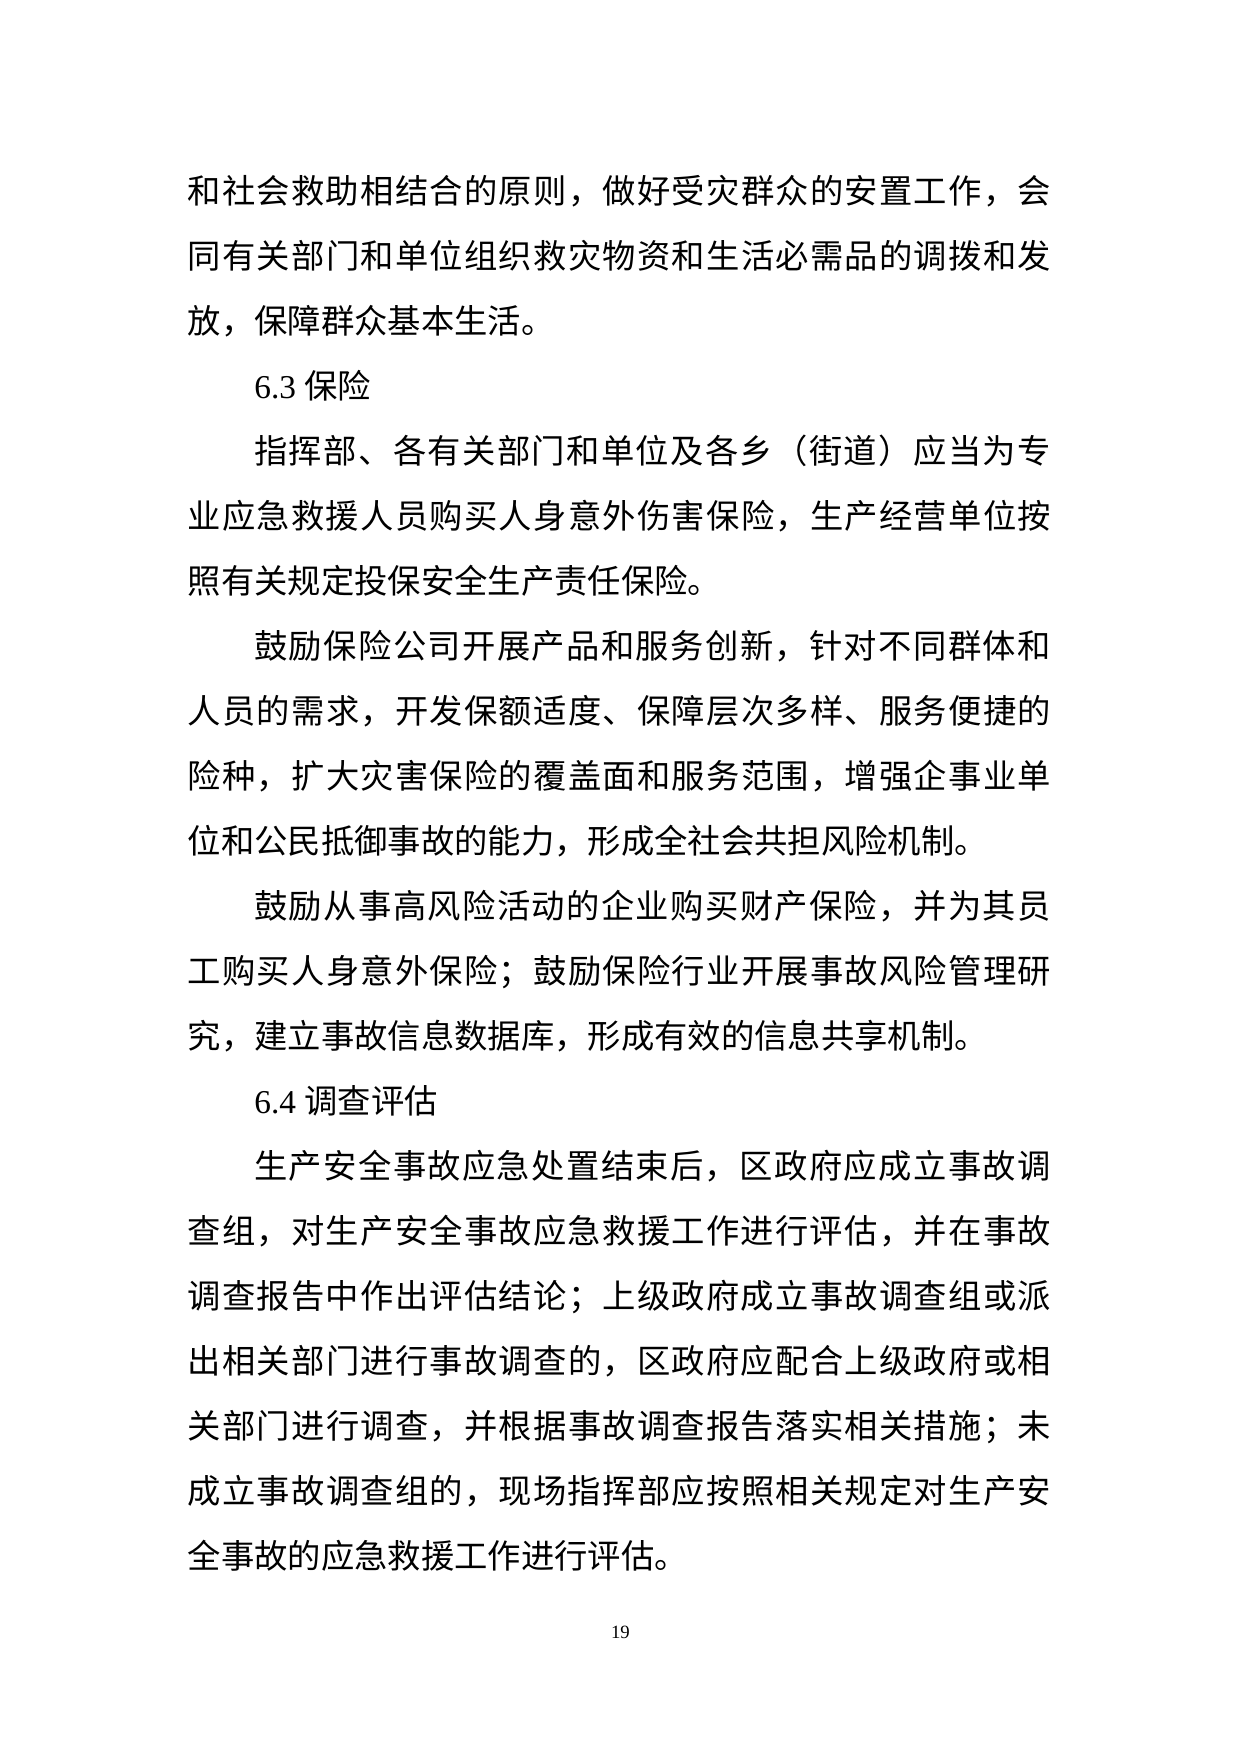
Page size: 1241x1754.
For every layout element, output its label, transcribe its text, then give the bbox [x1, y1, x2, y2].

text 指挥部、各有关部门和单位及各乡（街道）应当为专业应急救援人员购买人身意外伤害保险，生产经营单位按照有关规定投保安全生产责任保险。 [187, 416, 1053, 611]
text 生产安全事故应急处置结束后，区政府应成立事故调查组，对生产安全事故应急救援工作进行评估，并在事故调查报告中作出评估结论；上级政府成立事故调查组或派出相关部门进行事故调查的，区政府应配合上级政府或相关部门进行调查，并根据事故调查报告落实相关措施；未成立事故调查组的，现场指挥部应按照相关规定对生产安全事故的应急救援工作进行评估。 [187, 1131, 1053, 1586]
subtitle 6.4 调查评估 [187, 1066, 1053, 1131]
text 鼓励保险公司开展产品和服务创新，针对不同群体和人员的需求，开发保额适度、保障层次多样、服务便捷的险种，扩大灾害保险的覆盖面和服务范围，增强企事业单位和公民抵御事故的能力，形成全社会共担风险机制。 [187, 611, 1053, 871]
subtitle 6.3 保险 [187, 351, 1053, 416]
text 鼓励从事高风险活动的企业购买财产保险，并为其员工购买人身意外保险；鼓励保险行业开展事故风险管理研究，建立事故信息数据库，形成有效的信息共享机制。 [187, 871, 1053, 1066]
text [187, 156, 1053, 351]
